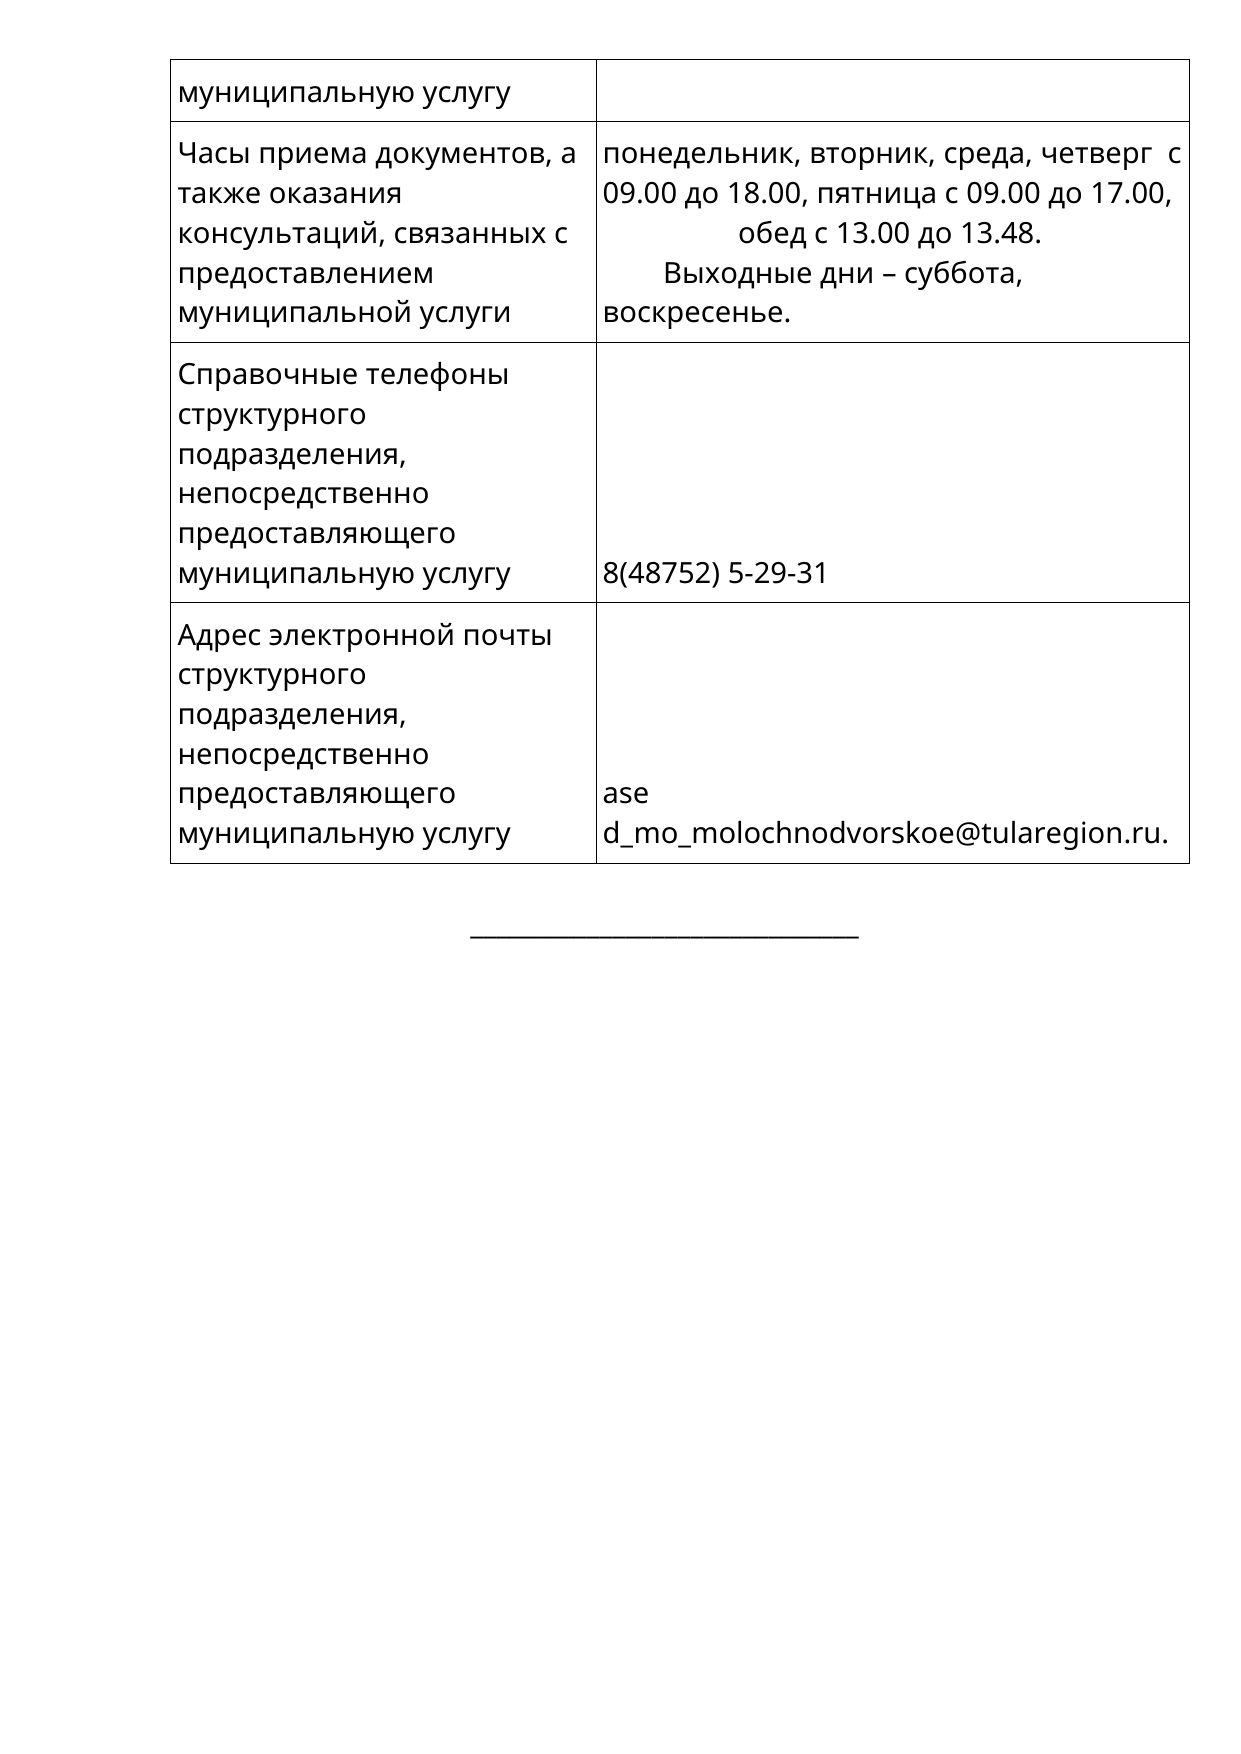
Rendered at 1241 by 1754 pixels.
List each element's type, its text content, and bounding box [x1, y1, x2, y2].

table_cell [597, 60, 1189, 121]
table_cell Часы приема документов, а также оказания консультаций, связанных с предоставлением муниципальной услуги [171, 122, 596, 342]
table_cell Справочные телефоны структурного подразделения, непосредственно предоставляющего муниципальную услугу [171, 343, 596, 602]
text ______________________________ [177, 903, 1152, 943]
table_cell 8(48752) 5-29-31 [597, 343, 1189, 602]
table_cell Адрес электронной почты структурного подразделения, непосредственно предоставляющего муниципальную услугу [171, 603, 596, 863]
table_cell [171, 60, 596, 121]
table_cell ased_mo_molochnodvorskoe@tularegion.ru. [597, 603, 1189, 863]
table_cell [597, 122, 1189, 342]
